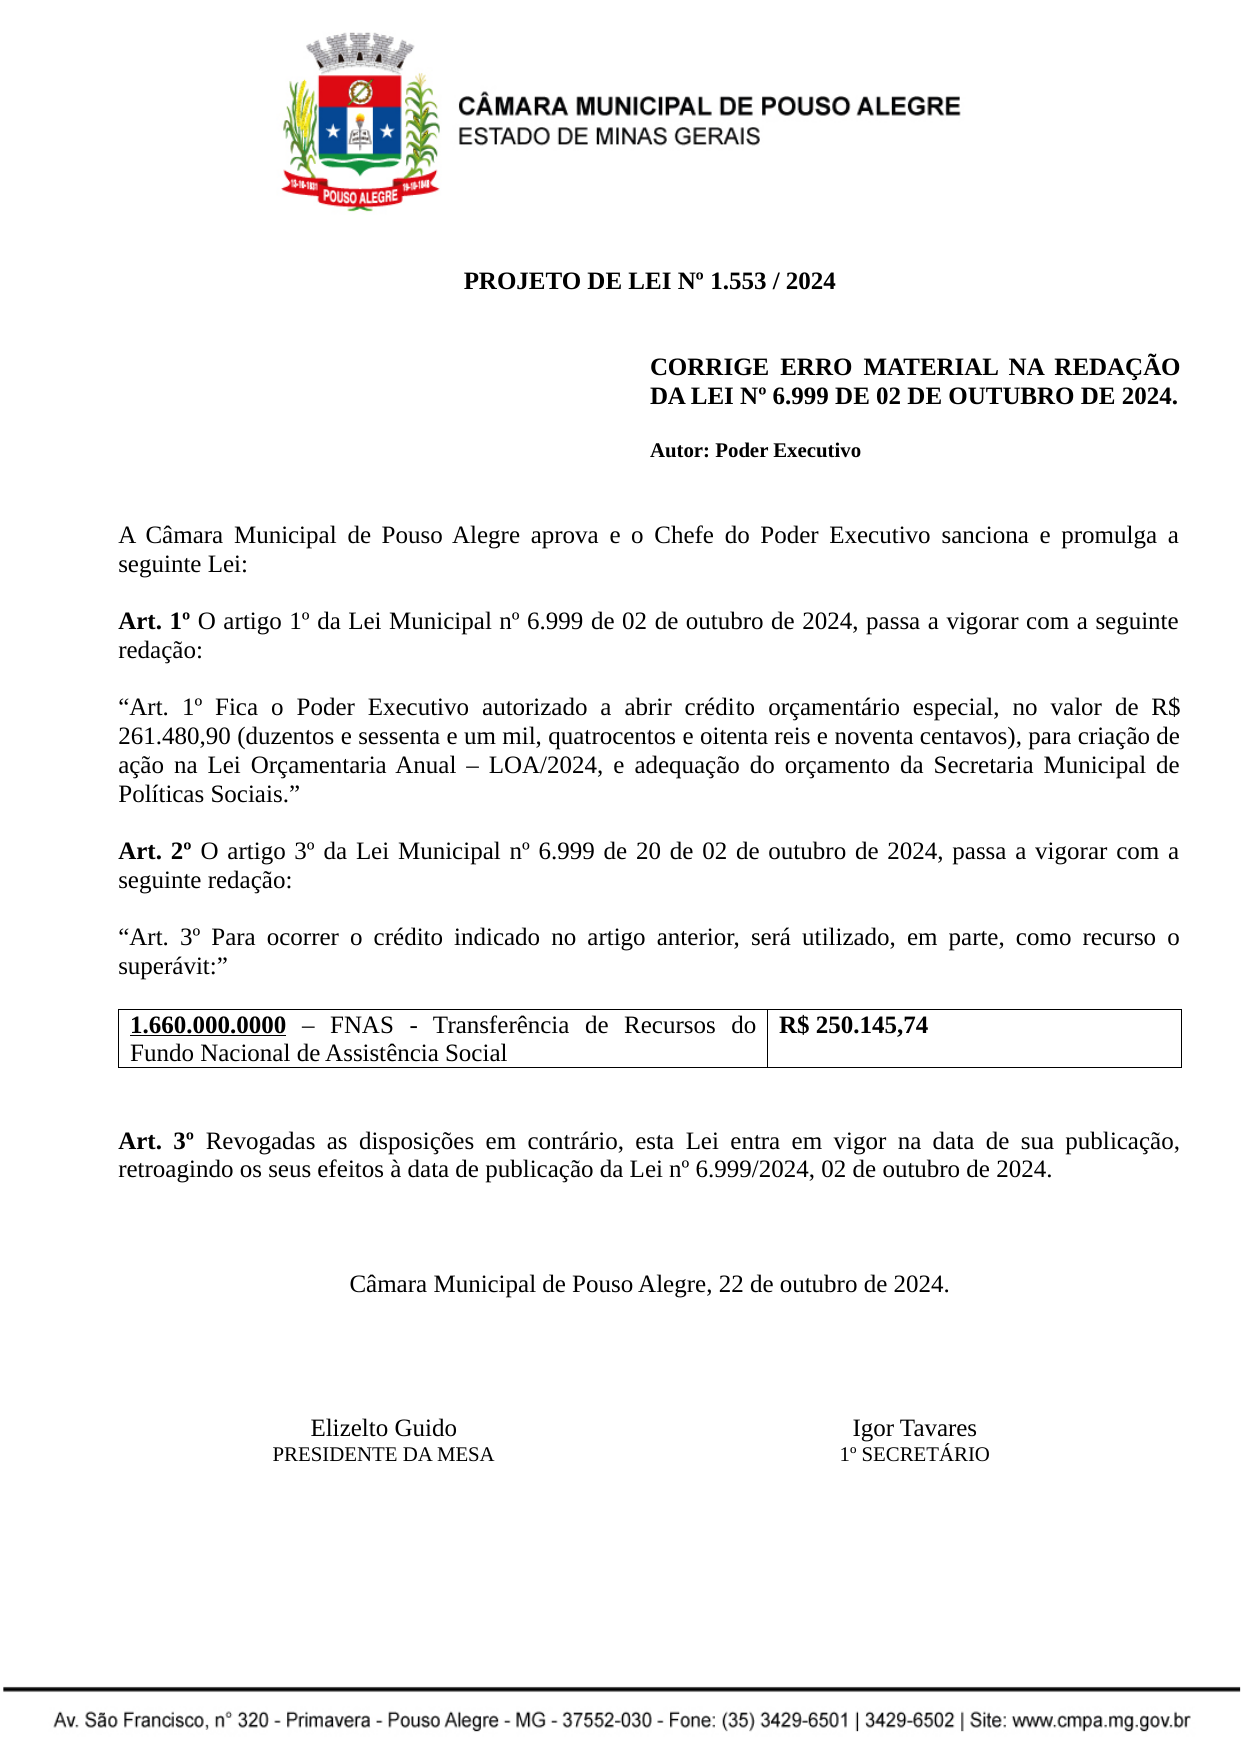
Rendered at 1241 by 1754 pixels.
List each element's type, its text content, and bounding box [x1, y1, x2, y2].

table_header Igor Tavares [649, 1413, 1180, 1442]
table_header 1.660.000.0000 – FNAS - Transferência de Recursos do Fundo Nacional de Assistência Social [119, 1010, 767, 1067]
text Autor: Poder Executivo [650, 438, 1181, 462]
picture [1, 4, 1241, 241]
text Art. 1º O artigo 1º da Lei Municipal nº 6.999 de 02 de outubro de 2024, passa a vigorar com a seguinte redação: [118, 606, 1181, 664]
table_cell 1º SECRETÁRIO [649, 1442, 1180, 1466]
picture [3, 1648, 1241, 1752]
text A Câmara Municipal de Pouso Alegre aprova e o Chefe do Poder Executivo sanciona e promulga a seguinte Lei: [118, 520, 1181, 577]
text “Art. 3º Para ocorrer o crédito indicado no artigo anterior, será utilizado, em parte, como recurso o superávit:” [118, 922, 1181, 980]
table_header Elizelto Guido [118, 1413, 649, 1442]
text “Art. 1º Fica o Poder Executivo autorizado a abrir crédito orçamentário especial, no valor de R$ 261.480,90 (duzentos e sessenta e um mil, quatrocentos e oitenta reis e noventa centavos), para criação de ação na Lei Orçamentaria Anual – LOA/2024, e adequação do orçamento da Secretaria Municipal de Políticas Sociais.” [118, 692, 1181, 807]
text Art. 3º Revogadas as disposições em contrário, esta Lei entra em vigor na data de sua publicação, retroagindo os seus efeitos à data de publicação da Lei nº 6.999/2024, 02 de outubro de 2024. [118, 1126, 1181, 1183]
table_cell PRESIDENTE DA MESA [118, 1442, 649, 1466]
text Câmara Municipal de Pouso Alegre, 22 de outubro de 2024. [118, 1269, 1181, 1298]
text PROJETO DE LEI Nº 1.553 / 2024 [118, 266, 1181, 294]
text CORRIGE ERRO MATERIAL NA REDAÇÃO DA LEI Nº 6.999 DE 02 DE OUTUBRO DE 2024. [650, 352, 1181, 409]
table_header R$ 250.145,74 [768, 1010, 1181, 1067]
text Art. 2º O artigo 3º da Lei Municipal nº 6.999 de 20 de 02 de outubro de 2024, passa a vigorar com a seguinte redação: [118, 836, 1181, 894]
